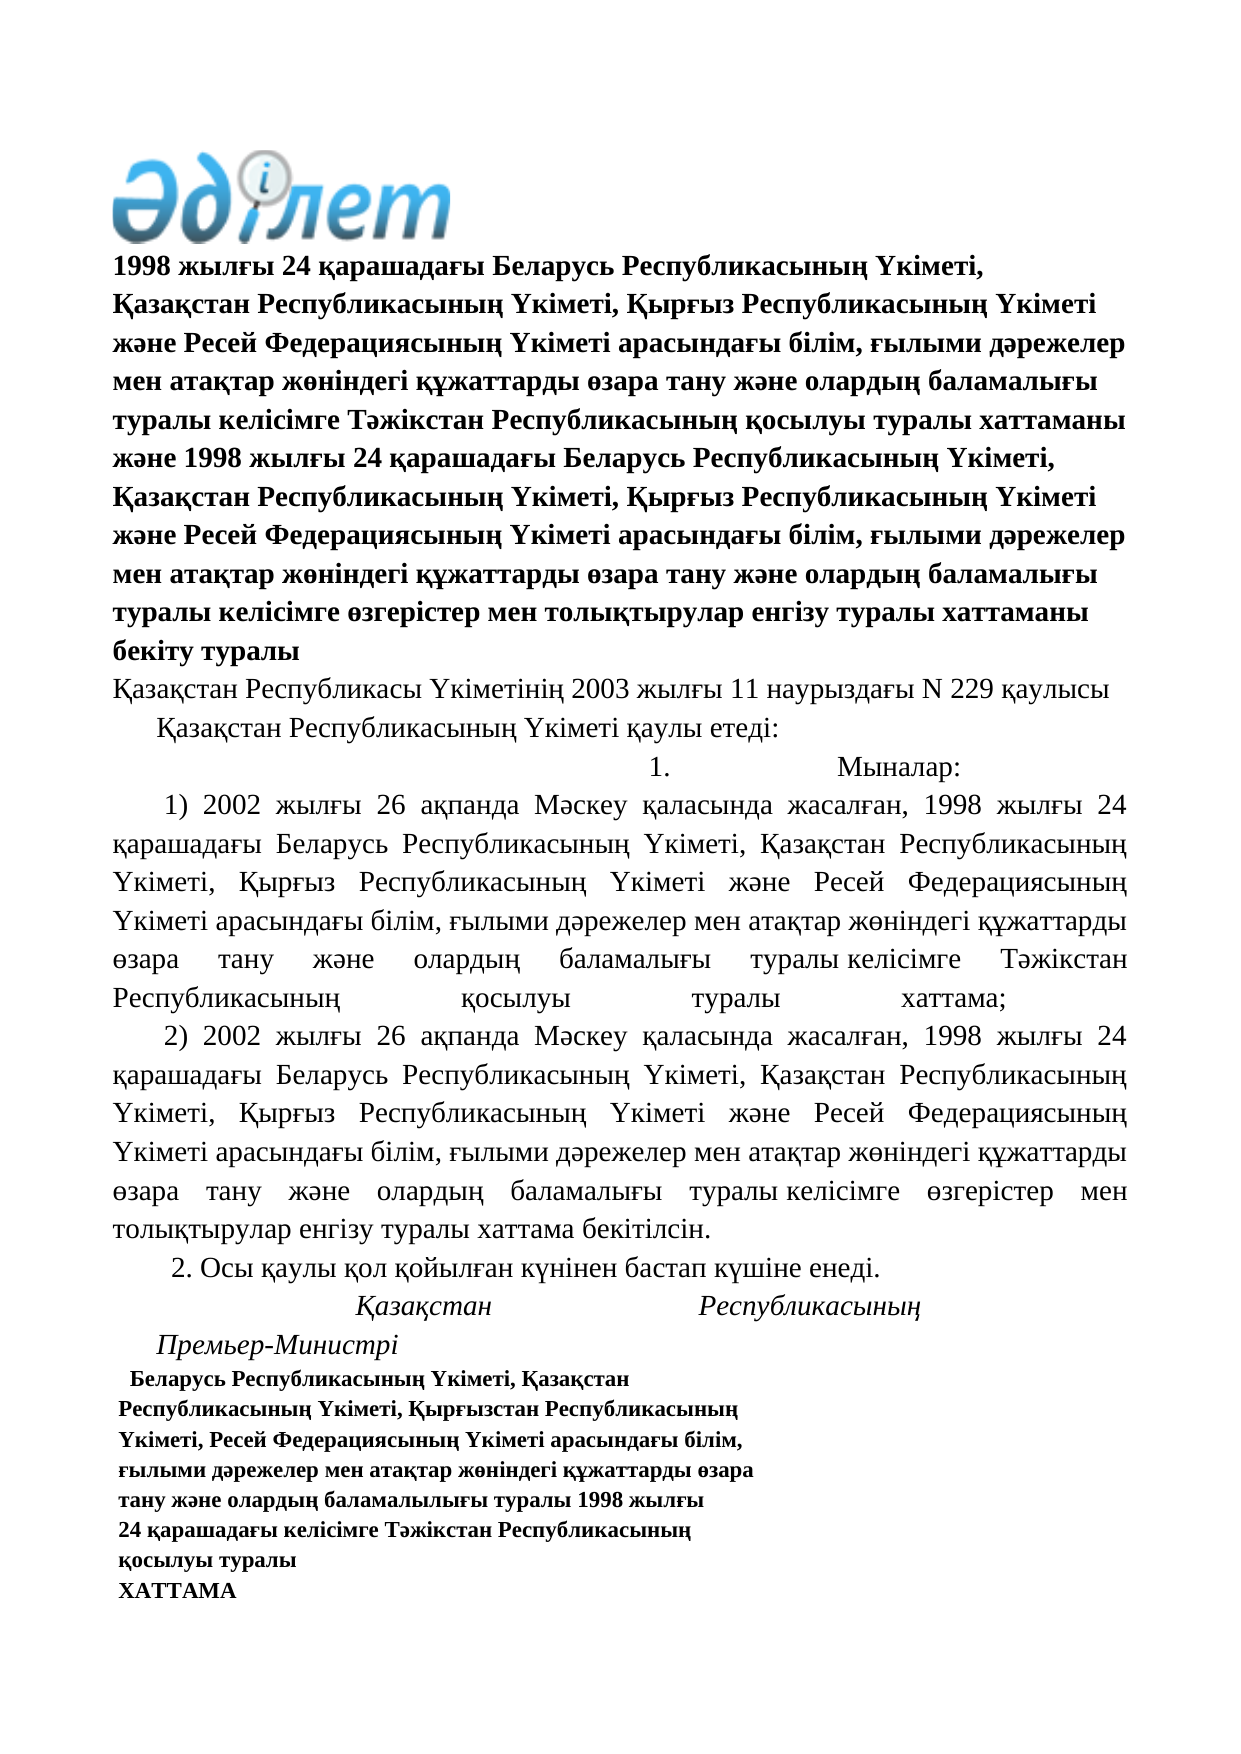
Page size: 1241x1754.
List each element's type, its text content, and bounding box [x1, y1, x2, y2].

text Беларусь Республикасының Yкiметi, Қазақстан Республикасының Yкiметi, Қырғызстан Республикасының Yкiметi, Ресей Федерациясының Yкiметi арасындағы бiлiм, ғылыми дәрежелер мен атақтар жөнiндегi құжаттарды өзара тану және олардың баламалылығы туралы 1998 жылғы 24 қарашадағы келiсiмге Тәжiкстан Республикасының қосылуы туралы XATТAMA [112, 1365, 1128, 1603]
text 1. Мыналар: 1) 2002 жылғы 26 ақпанда Мәскеу қаласында жасалған, 1998 жылғы 24 қарашадағы Беларусь Республикасының Үкiметi, Қазақстан Республикасының Үкiметi, Қырғыз Республикасының Үкiметi және Pecей Федерациясының Yкiметi арасындағы бiлiм, ғылыми дәрежелер мен атақтар жөнiндегi құжаттарды өзара тану және олардың баламалығы туралы келiсiмге Тәжiкстан Республикасының қосылуы туралы хаттама; 2) 2002 жылғы 26 ақпанда Мәскеу қаласында жасалған, 1998 жылғы 24 қарашадағы Беларусь Республикасының Үкiметi, Қазақстан Республикасының Үкiметi, Қырғыз Республикасының Үкiметi және Ресей Федерациясының Үкiметi арасындағы бiлiм, ғылыми дәрежелер мен атақтар жөнiндегi құжаттарды өзара тану және олардың баламалығы туралы келiсiмге өзгерістер мен толықтырулар енгізу туралы хаттама бекітілсін. [112, 749, 1128, 1245]
text Қазақстан Республикасы Үкіметінің 2003 жылғы 11 наурыздағы N 229 қаулысы [112, 672, 1128, 705]
text 1998 жылғы 24 қарашадағы Беларусь Республикасының Үкiметi, Қазақстан Республикасының Үкiметi, Қырғыз Республикасының Үкiметi және Ресей Федерациясының Yкiметi арасындағы бiлiм, ғылыми дәрежелер мен атақтар жөнiндегi құжаттарды өзара тану және олардың баламалығы туралы келiсiмге Тәжікстан Республикасының қосылуы туралы хаттаманы және 1998 жылғы 24 қарашадағы Беларусь Республикасының Үкiметi, Қазақстан Республикасының Үкiметi, Қырғыз Республикасының Үкiметi және Ресей Федерациясының Үкiметi арасындағы бiлiм, ғылыми дәрежелер мен атақтар жөнiндегi құжаттарды өзара тану және олардың баламалығы туралы келiсiмге өзгерiстер мен толықтырулар енгiзу туралы хаттаманы бекiту туралы [112, 248, 1128, 667]
text 2. Осы қаулы қол қойылған күнінен бастап күшiне енедi. [112, 1250, 1128, 1283]
text Қазақстан Республикасының Үкiметi қаулы етеді: [112, 710, 1128, 744]
picture [112, 150, 451, 244]
text Қазақстан Республикасының Премьер-Министрі [112, 1288, 1128, 1360]
